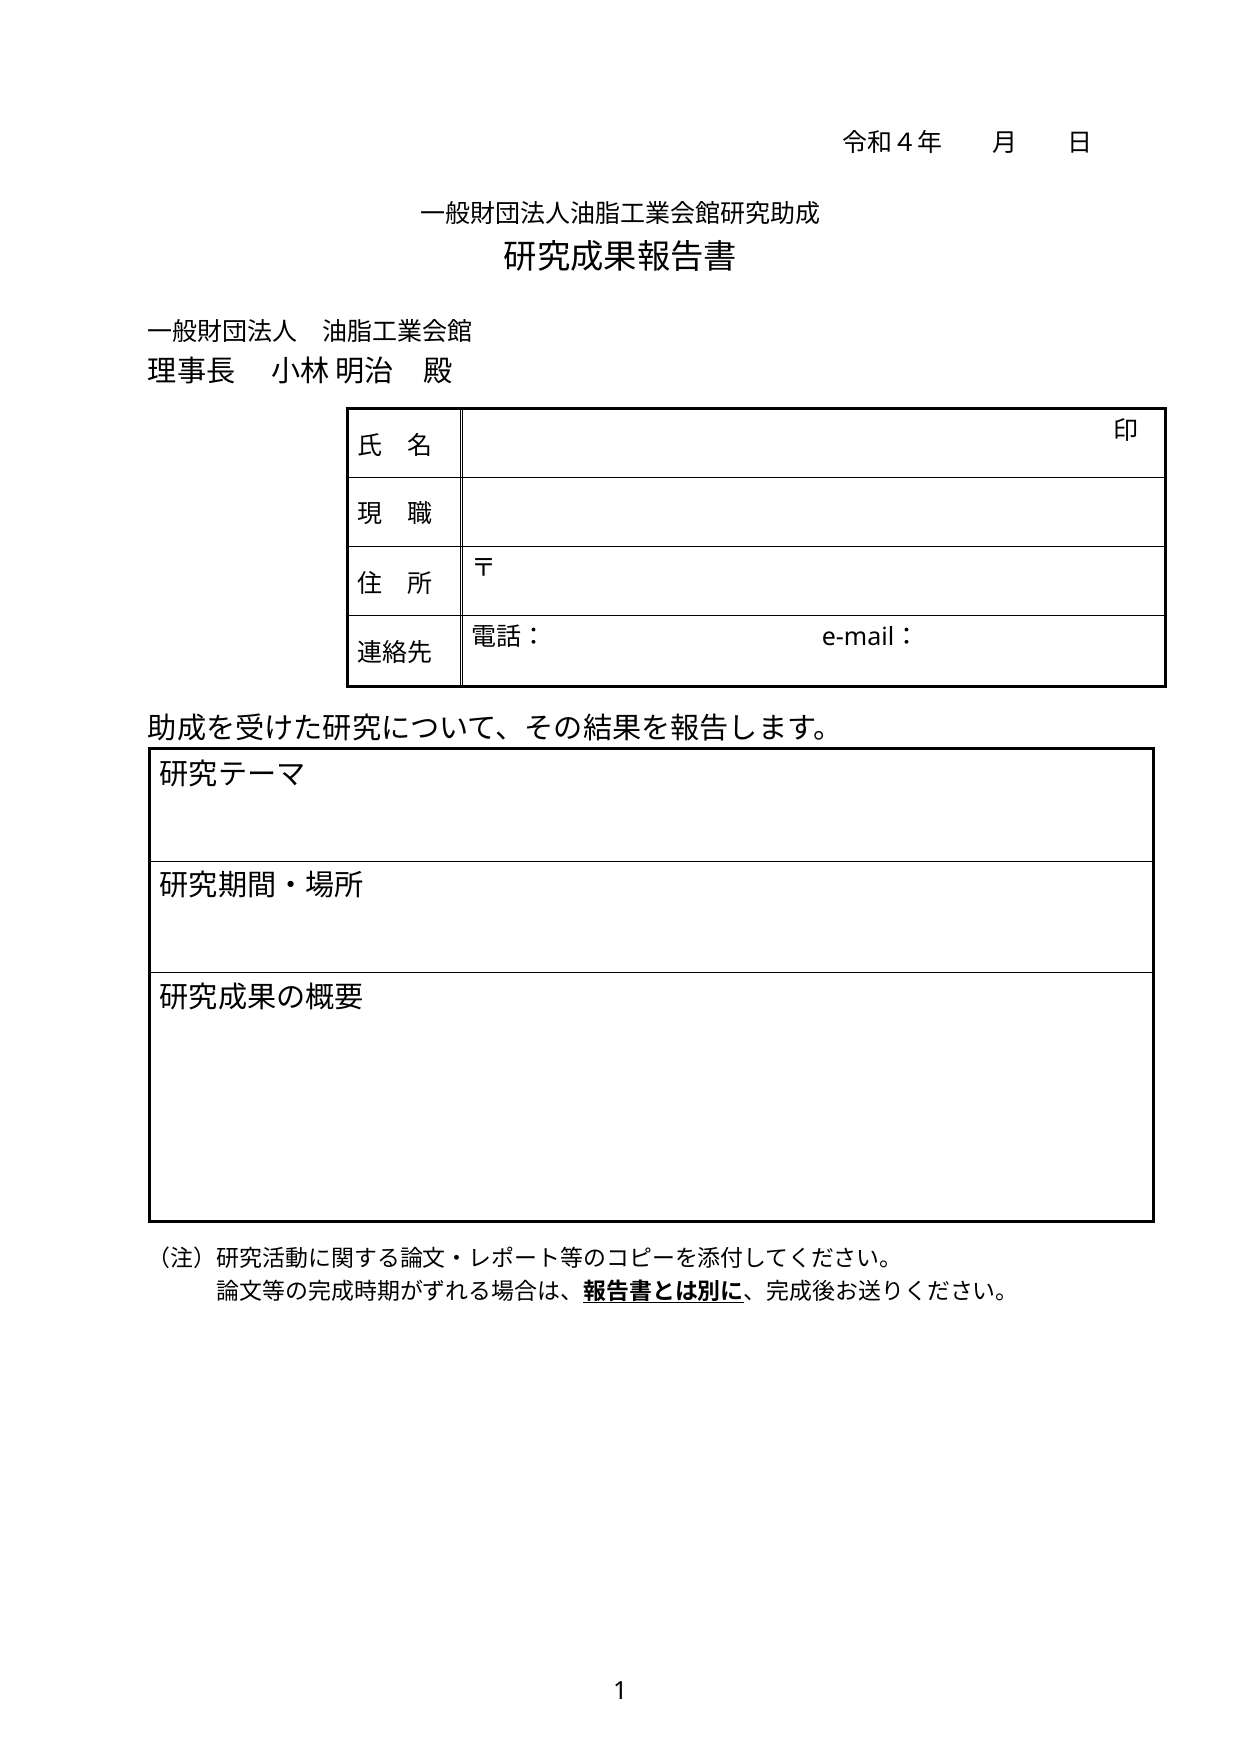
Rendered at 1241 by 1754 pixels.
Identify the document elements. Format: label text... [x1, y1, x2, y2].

table_cell [463, 478, 1164, 546]
table_cell 現 職 [349, 478, 460, 546]
table_cell 連絡先 [349, 616, 460, 685]
text 一般財団法人油脂工業会館研究助成 [148, 193, 1092, 229]
table_cell 研究期間・場所 [151, 862, 1152, 972]
text 一般財団法人 油脂工業会館 [148, 312, 1092, 348]
text 理事長 小林 明治 殿 [148, 348, 1092, 390]
table_cell 住 所 [349, 547, 460, 615]
table_cell 電話： e-mail： [463, 616, 1164, 685]
text 論文等の完成時期がずれる場合は、報告書とは別に、完成後お送りください。 [148, 1273, 1092, 1306]
text （注）研究活動に関する論文・レポート等のコピーを添付してください。 [148, 1240, 1092, 1273]
text 研究成果報告書 [148, 229, 1092, 278]
table_cell 〒 [463, 547, 1164, 615]
text 令和４年 月 日 [148, 123, 1092, 159]
table_header 印 [463, 410, 1164, 477]
table_cell 研究成果の概要 [151, 973, 1152, 1220]
table_header 氏 名 [349, 410, 460, 477]
text 助成を受けた研究について、その結果を報告します。 [148, 705, 1092, 747]
table_header 研究テーマ [151, 750, 1152, 861]
